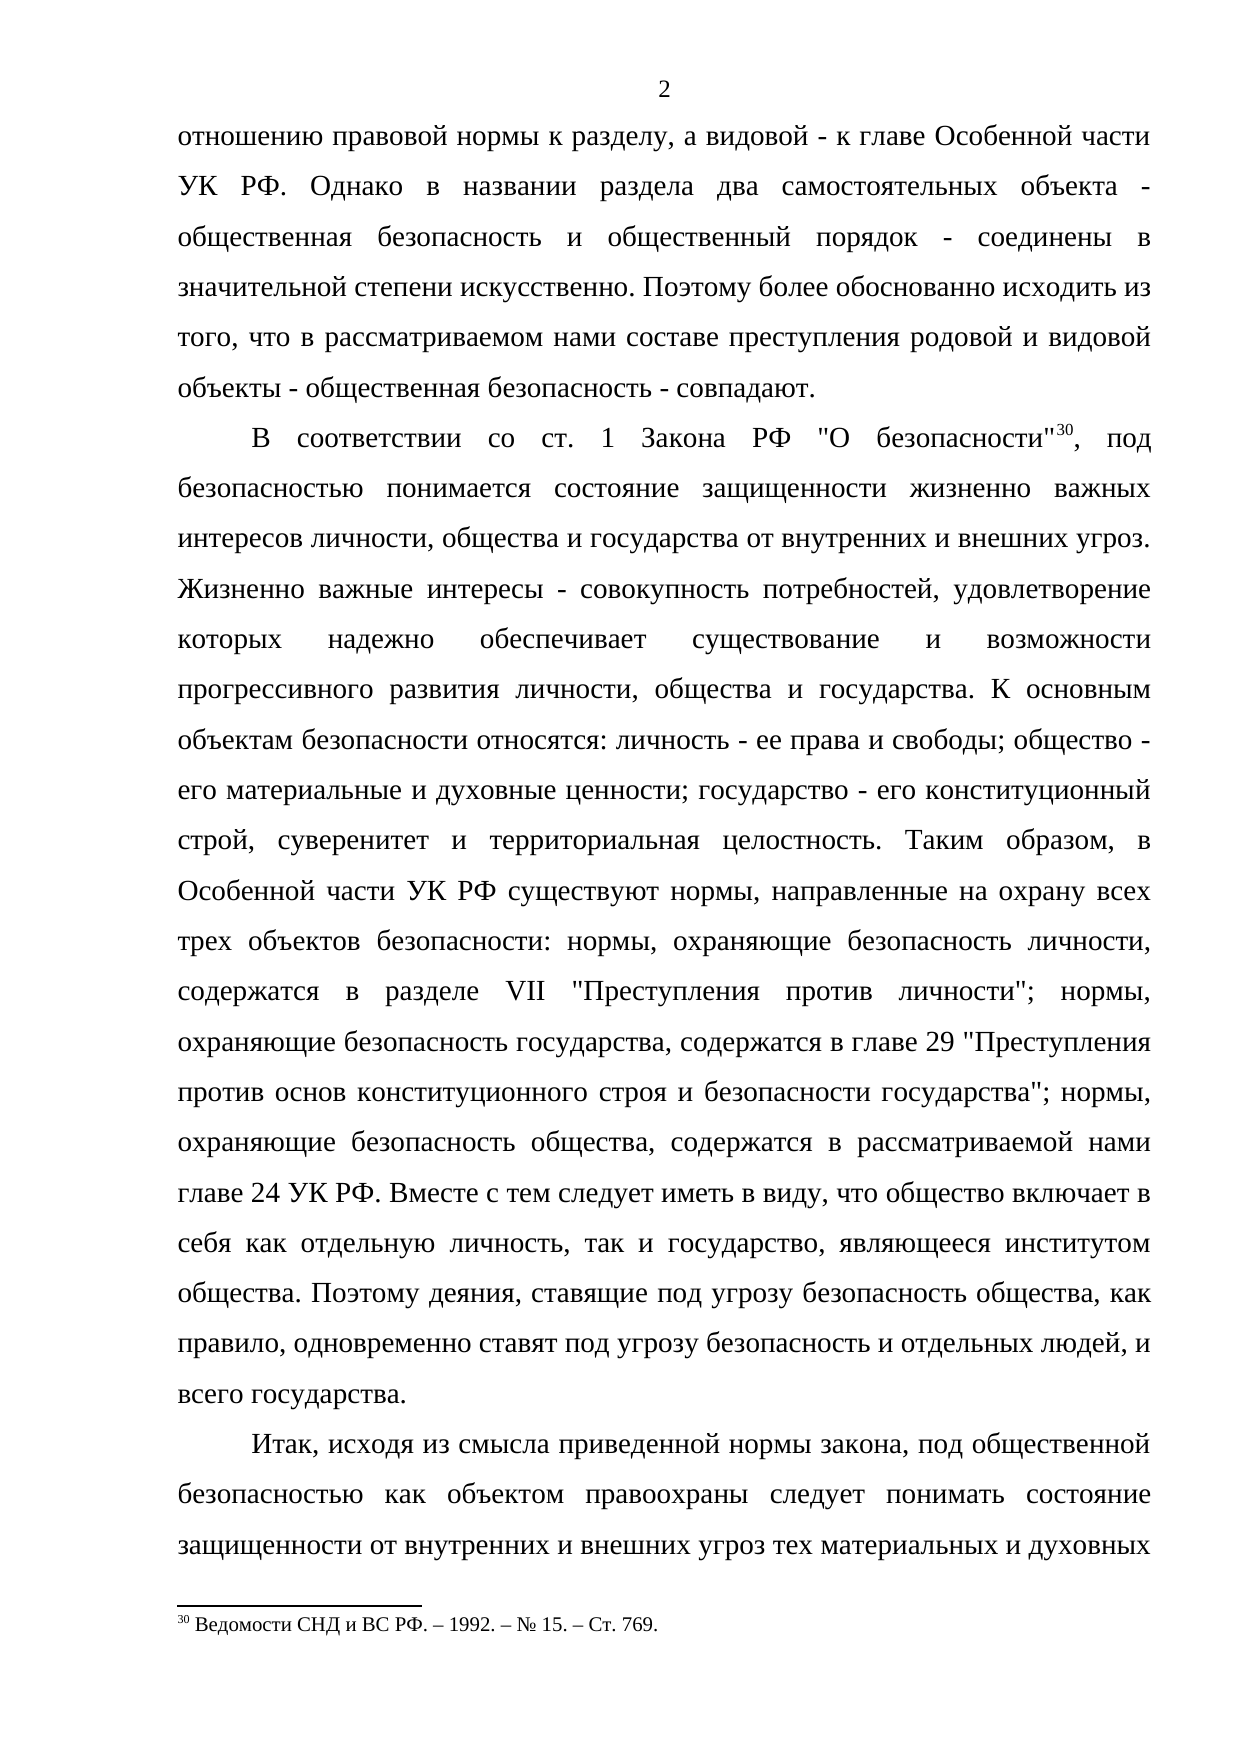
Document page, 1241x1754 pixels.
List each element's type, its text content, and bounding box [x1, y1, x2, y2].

text В соответствии со ст. 1 Закона РФ "О безопасности", под безопасностью понимается состояние защищенности жизненно важных интересов личности, общества и государства от внутренних и внешних угроз. Жизненно важные интересы - совокупность потребностей, удовлетворение которых надежно обеспечивает существование и возможности прогрессивного развития личности, общества и государства. К основным объектам безопасности относятся: личность - ее права и свободы; общество - его материальные и духовные ценности; государство - его конституционный строй, суверенитет и территориальная целостность. Таким образом, в Особенной части УК РФ существуют нормы, направленные на охрану всех трех объектов безопасности: нормы, охраняющие безопасность личности, содержатся в разделе VII "Преступления против личности"; нормы, охраняющие безопасность государства, содержатся в главе 29 "Преступления против основ конституционного строя и безопасности государства"; нормы, охраняющие безопасность общества, содержатся в рассматриваемой нами главе 24 УК РФ. Вместе с тем следует иметь в виду, что общество включает в себя как отдельную личность, так и государство, являющееся институтом общества. Поэтому деяния, ставящие под угрозу безопасность общества, как правило, одновременно ставят под угрозу безопасность и отдельных людей, и всего государства. [177, 420, 1152, 1409]
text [177, 118, 1152, 403]
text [177, 1426, 1152, 1560]
